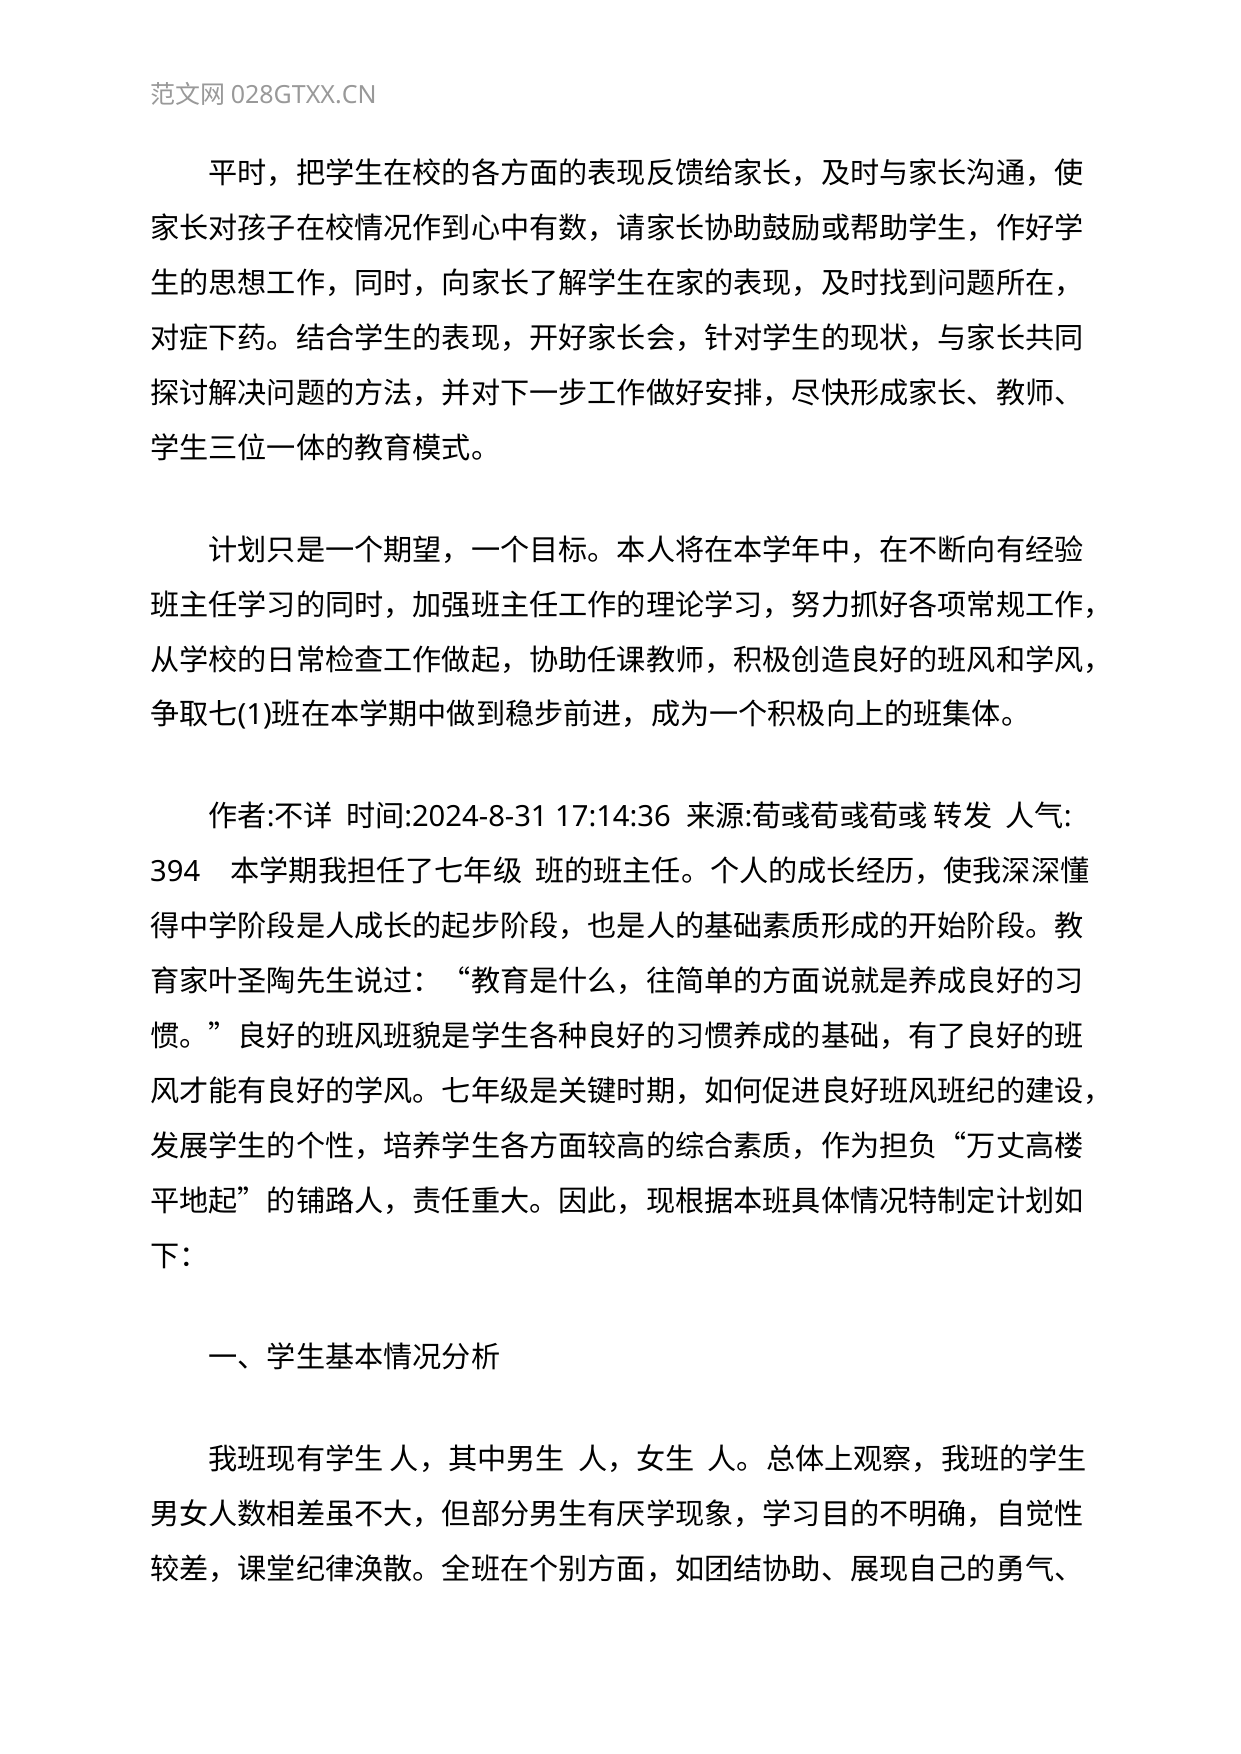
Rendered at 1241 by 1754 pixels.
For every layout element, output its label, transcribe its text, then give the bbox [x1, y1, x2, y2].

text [150, 1436, 1090, 1588]
text 作者:不详 时间:2024-8-31 17:14:36 来源:荀彧荀彧荀彧 转发 人气: 394 本学期我担任了七年级 班的班主任。个人的成长经历，使我深深懂得中学阶段是人成长的起步阶段，也是人的基础素质形成的开始阶段。教育家叶圣陶先生说过：“教育是什么，往简单的方面说就是养成良好的习惯。”良好的班风班貌是学生各种良好的习惯养成的基础，有了良好的班风才能有良好的学风。七年级是关键时期，如何促进良好班风班纪的建设，发展学生的个性，培养学生各方面较高的综合素质，作为担负“万丈高楼平地起”的铺路人，责任重大。因此，现根据本班具体情况特制定计划如下： [150, 793, 1090, 1274]
text 平时，把学生在校的各方面的表现反馈给家长，及时与家长沟通，使家长对孩子在校情况作到心中有数，请家长协助鼓励或帮助学生，作好学生的思想工作，同时，向家长了解学生在家的表现，及时找到问题所在，对症下药。结合学生的表现，开好家长会，针对学生的现状，与家长共同探讨解决问题的方法，并对下一步工作做好安排，尽快形成家长、教师、学生三位一体的教育模式。 [150, 150, 1090, 467]
text 一、学生基本情况分析 [150, 1334, 1090, 1376]
text 计划只是一个期望，一个目标。本人将在本学年中，在不断向有经验班主任学习的同时，加强班主任工作的理论学习，努力抓好各项常规工作，从学校的日常检查工作做起，协助任课教师，积极创造良好的班风和学风，争取七(1)班在本学期中做到稳步前进，成为一个积极向上的班集体。 [150, 526, 1090, 733]
